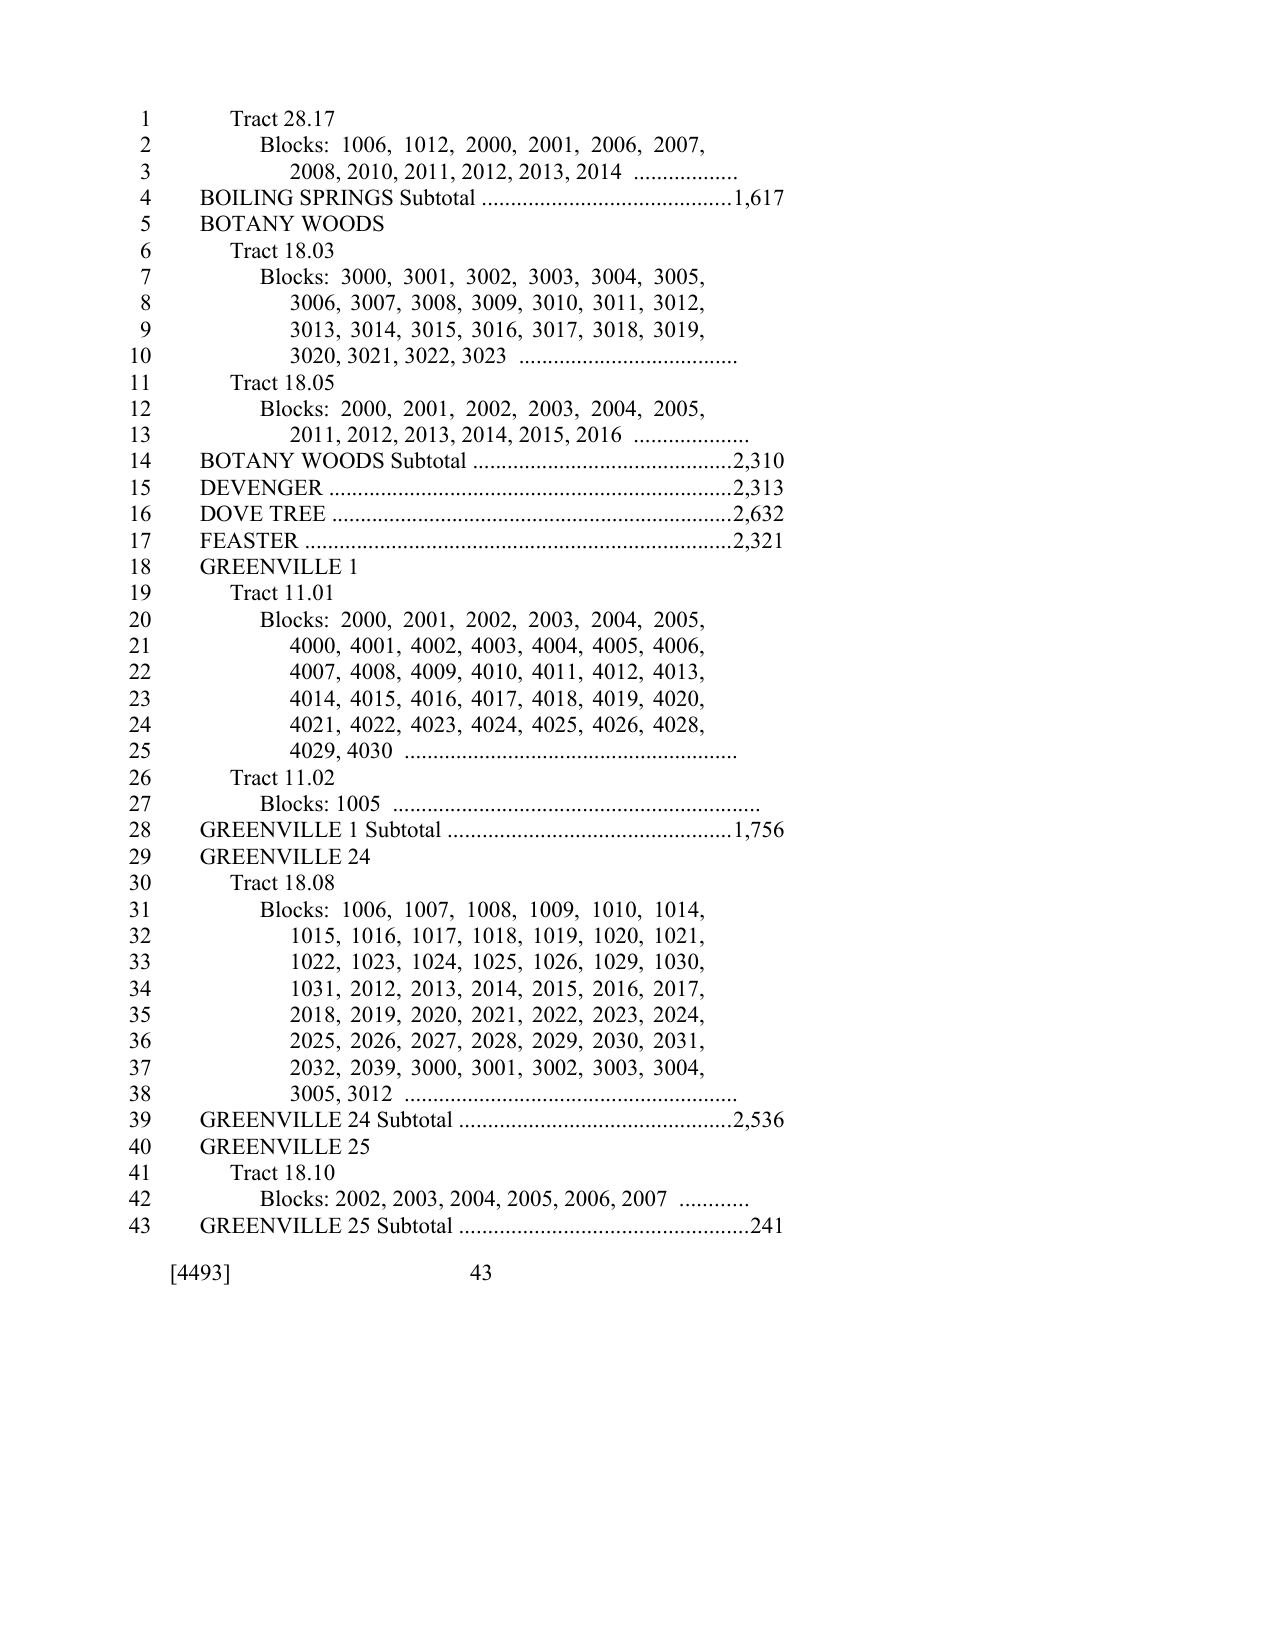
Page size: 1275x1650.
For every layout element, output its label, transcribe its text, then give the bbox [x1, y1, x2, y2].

text Tract 18.08 [229, 869, 787, 896]
text Tract 18.05 [229, 368, 787, 395]
text GREENVILLE 25 Subtotal 241 [199, 1212, 787, 1238]
text Blocks: 3000, 3001, 3002, 3003, 3004, 3005, 3006, 3007, 3008, 3009, 3010, 3011, 3012, 3013, 3014, 3015, 3016, 3017, 3018, 3019, 3020, 3021, 3022, 3023 1829 [259, 263, 705, 368]
text BOTANY WOODS Subtotal 2,310 [199, 448, 787, 474]
text GREENVILLE 24 Subtotal 2,536 [199, 1106, 787, 1133]
text FEASTER 2,321 [199, 527, 787, 553]
text DOVE TREE 2,632 [199, 500, 787, 527]
text Blocks: 1005 31 [259, 790, 705, 817]
text Blocks: 1006, 1007, 1008, 1009, 1010, 1014, 1015, 1016, 1017, 1018, 1019, 1020, 1021, 1022, 1023, 1024, 1025, 1026, 1029, 1030, 1031, 2012, 2013, 2014, 2015, 2016, 2017, 2018, 2019, 2020, 2021, 2022, 2023, 2024, 2025, 2026, 2027, 2028, 2029, 2030, 2031, 2032, 2039, 3000, 3001, 3002, 3003, 3004, 3005, 3012 2536 [259, 896, 705, 1106]
text GREENVILLE 1 Subtotal 1,756 [199, 817, 787, 843]
text Tract 11.01 [229, 579, 787, 606]
text Blocks: 2000, 2001, 2002, 2003, 2004, 2005, 2011, 2012, 2013, 2014, 2015, 2016 481 [259, 395, 705, 448]
text BOTANY WOODS [199, 210, 787, 237]
text GREENVILLE 25 [199, 1133, 787, 1159]
text DEVENGER 2,313 [199, 474, 787, 500]
text GREENVILLE 1 [199, 553, 787, 579]
text Tract 18.10 [229, 1159, 787, 1186]
text Tract 28.17 [229, 105, 787, 131]
text Tract 11.02 [229, 764, 787, 790]
text Blocks: 1006, 1012, 2000, 2001, 2006, 2007, 2008, 2010, 2011, 2012, 2013, 2014 1617 [259, 131, 705, 184]
text Blocks: 2000, 2001, 2002, 2003, 2004, 2005, 4000, 4001, 4002, 4003, 4004, 4005, 4006, 4007, 4008, 4009, 4010, 4011, 4012, 4013, 4014, 4015, 4016, 4017, 4018, 4019, 4020, 4021, 4022, 4023, 4024, 4025, 4026, 4028, 4029, 4030 1725 [259, 606, 705, 764]
text BOILING SPRINGS Subtotal 1,617 [199, 184, 787, 210]
text Tract 18.03 [229, 237, 787, 263]
text GREENVILLE 24 [199, 843, 787, 869]
text Blocks: 2002, 2003, 2004, 2005, 2006, 2007 241 [259, 1186, 705, 1212]
